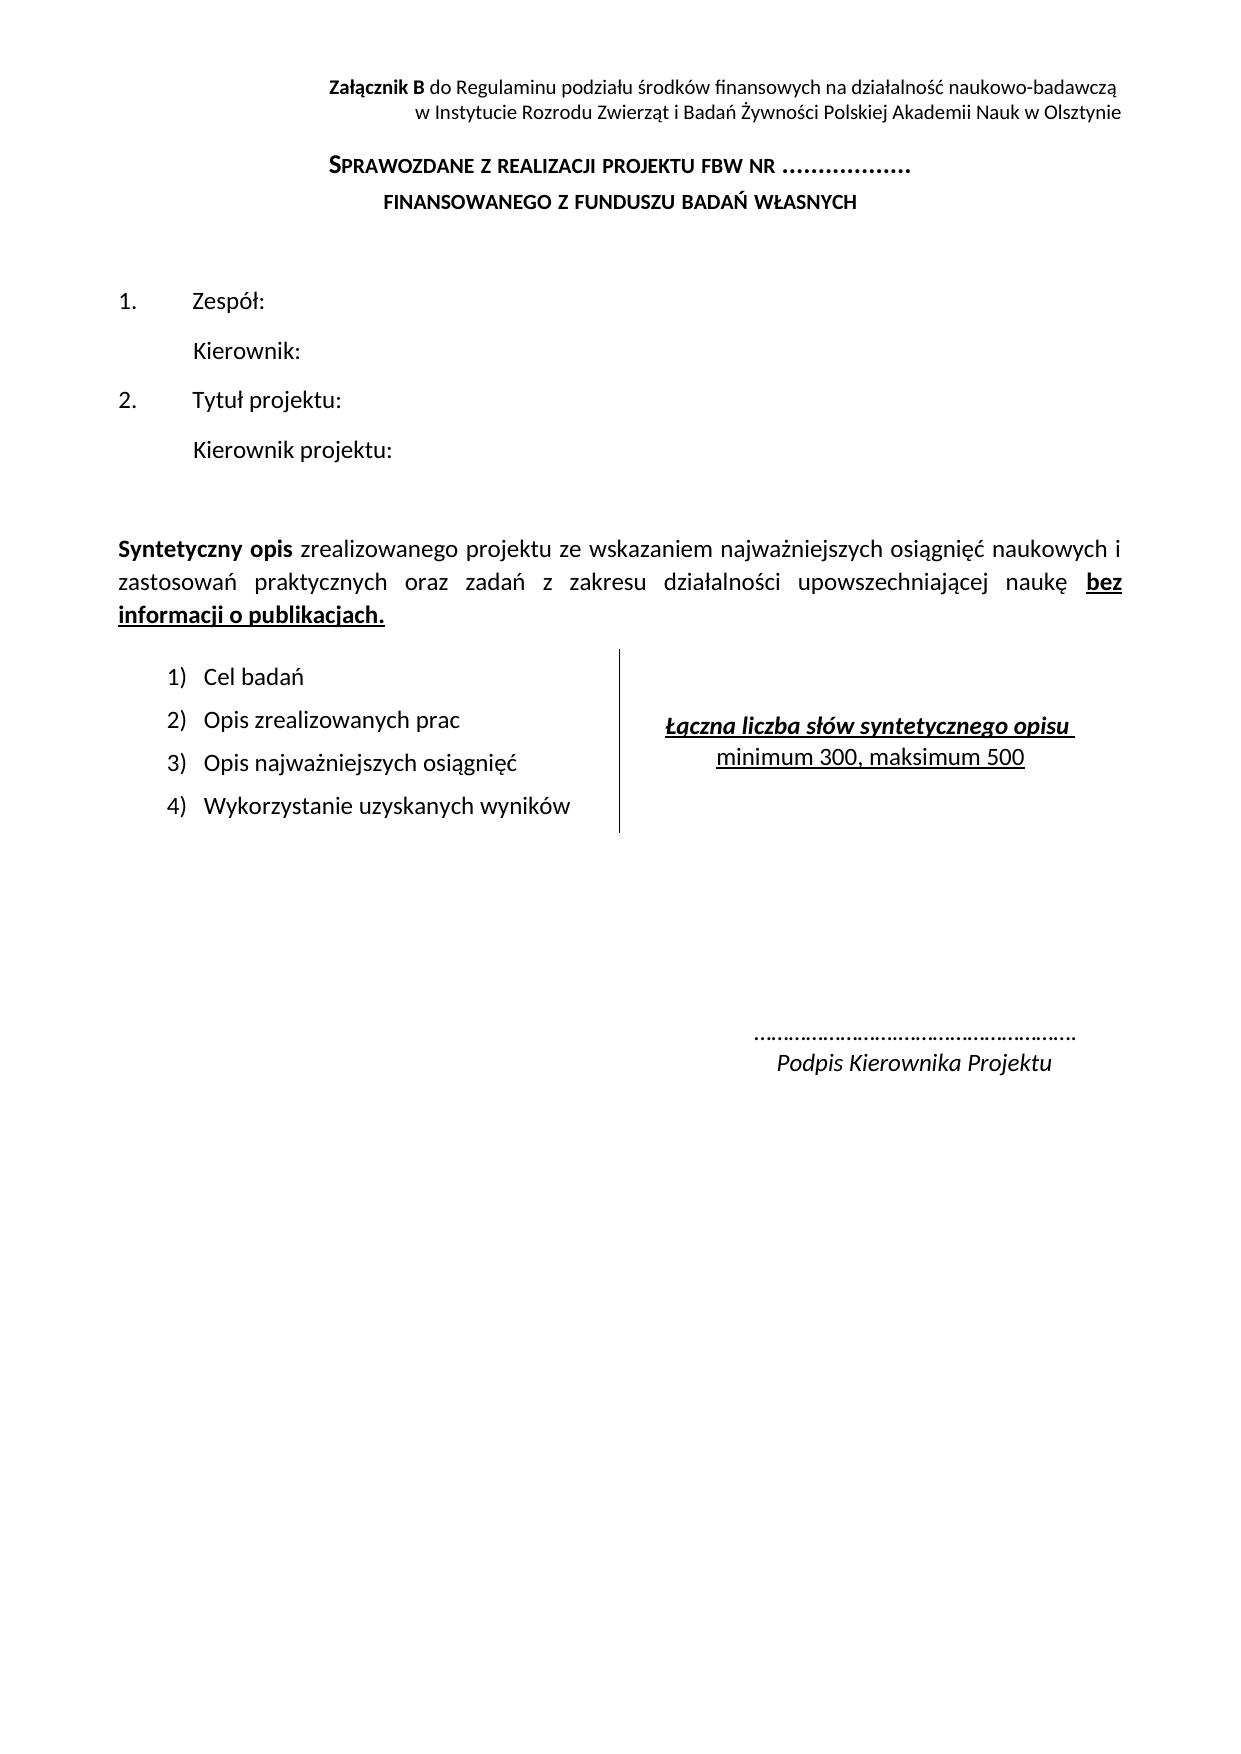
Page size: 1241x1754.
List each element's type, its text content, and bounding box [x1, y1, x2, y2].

text Kierownik projektu: [118, 434, 1122, 464]
text 1. Zespół: [118, 285, 1122, 316]
list Podpis Kierownika Projektu [156, 1047, 1122, 1077]
list …………………….…………………………. [156, 1016, 1122, 1047]
table_header Cel badań Opis zrealizowanych prac Opis najważniejszych osiągnięć Wykorzystanie uzyskanych wyników [118, 649, 619, 833]
text 2. Tytuł projektu: [118, 384, 1122, 415]
text Sprawozdane z realizacji projektu fbw nr .................. finansowanego z funduszu badań własnych [118, 148, 1122, 216]
text Kierownik: [118, 335, 1122, 365]
table_header Łączna liczba słów syntetycznego opisu minimum 300, maksimum 500 [620, 649, 1121, 833]
text Syntetyczny opis zrealizowanego projektu ze wskazaniem najważniejszych osiągnięć naukowych i zastosowań praktycznych oraz zadań z zakresu działalności upowszechniającej naukę bez informacji o publikacjach. [118, 533, 1122, 629]
